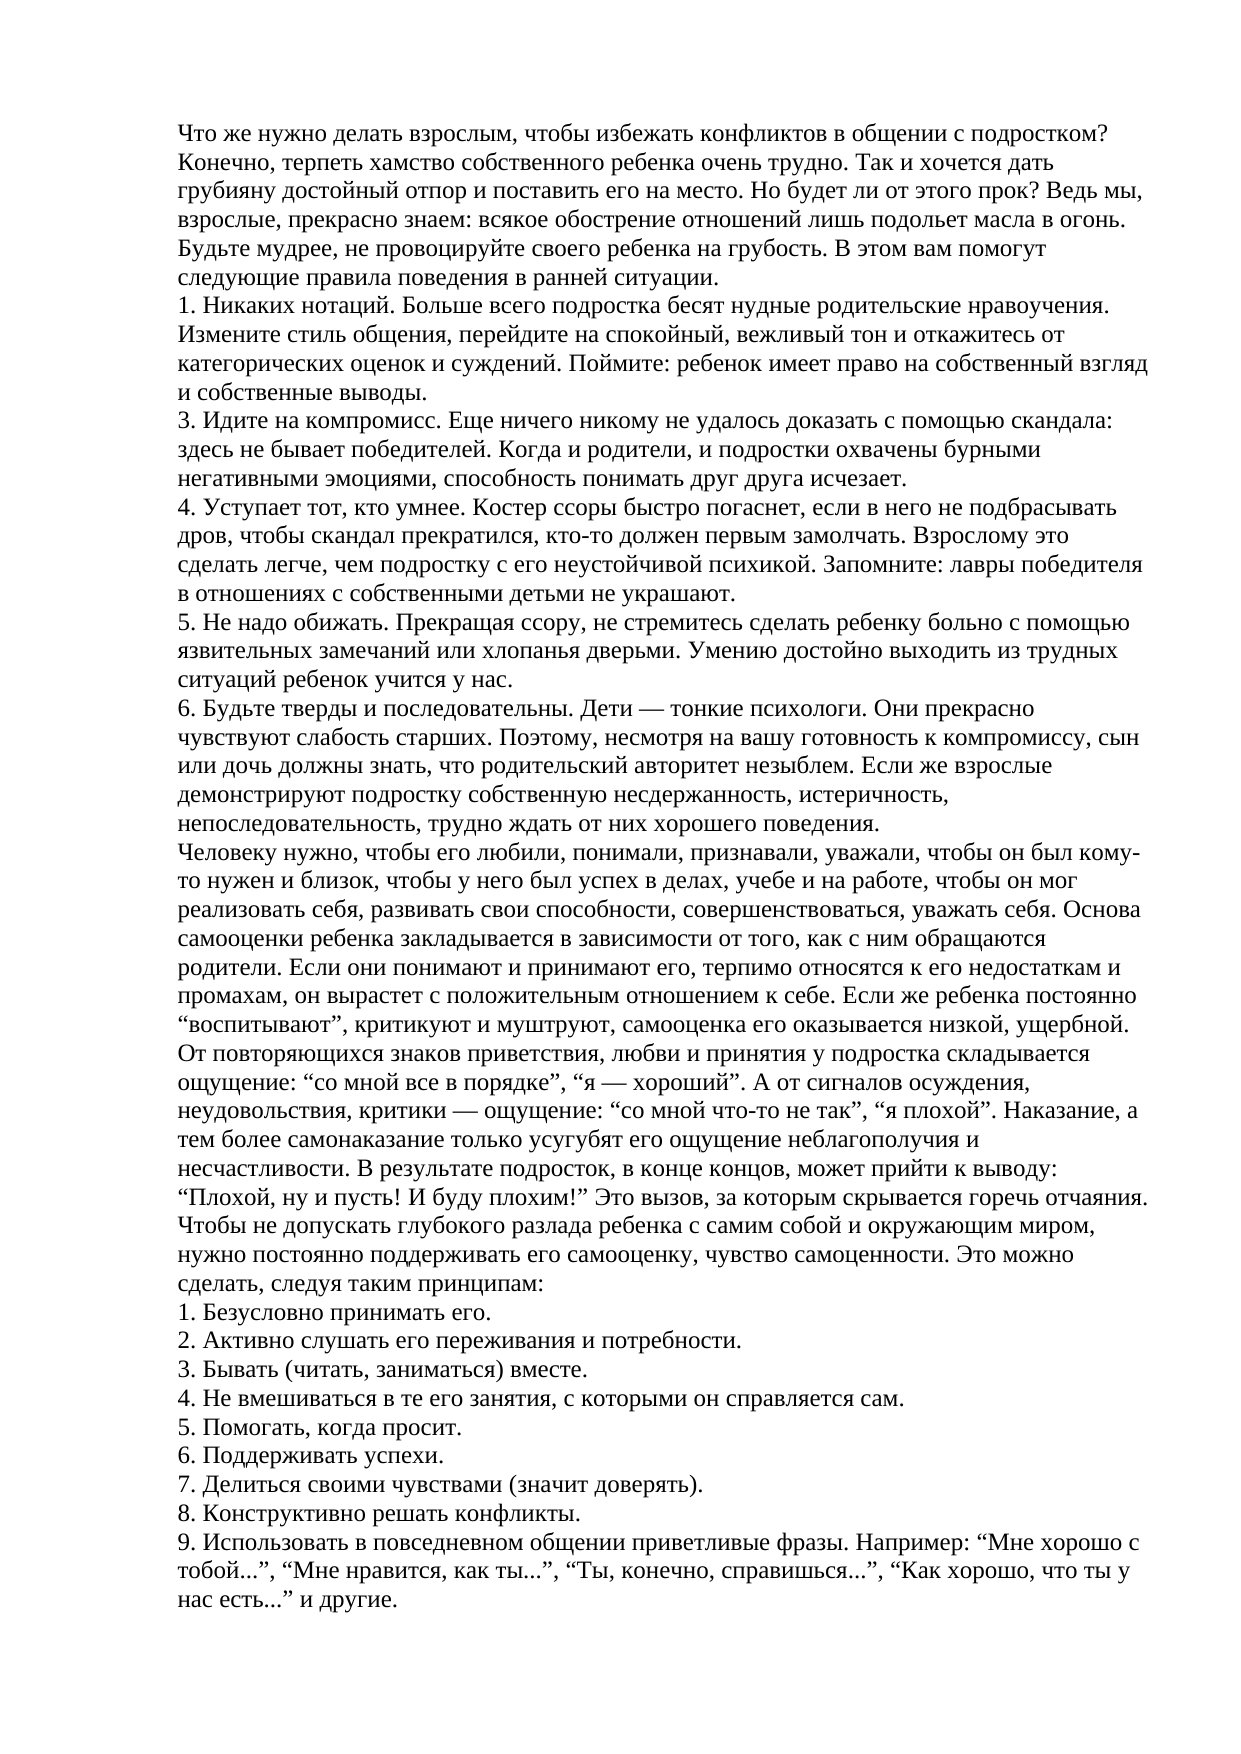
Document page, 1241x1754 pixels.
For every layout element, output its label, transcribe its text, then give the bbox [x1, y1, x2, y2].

text 4. Не вмешиваться в те его занятия, с которыми он справляется сам. [177, 1383, 1152, 1412]
text От повторяющихся знаков приветствия, любви и принятия у подростка складывается ощущение: “со мной все в порядке”, “я — хороший”. А от сигналов осуждения, неудовольствия, критики — ощущение: “со мной что-то не так”, “я плохой”. Наказание, а тем более самонаказание только усугубят его ощущение неблагополучия и несчастливости. В результате подросток, в конце концов, может прийти к выводу: “Плохой, ну и пусть! И буду плохим!” Это вызов, за которым скрывается горечь отчаяния. Чтобы не допускать глубокого разлада ребенка с самим собой и окружающим миром, нужно постоянно поддерживать его самооценку, чувство самоценности. Это можно сделать, следуя таким принципам: [177, 1038, 1152, 1297]
text 5. Не надо обижать. Прекращая ссору, не стремитесь сделать ребенку больно с помощью язвительных замечаний или хлопанья дверьми. Умению достойно выходить из трудных ситуаций ребенок учится у нас. [177, 607, 1152, 693]
text 2. Активно слушать его переживания и потребности. [177, 1326, 1152, 1354]
text 4. Уступает тот, кто умнее. Костер ссоры быстро погаснет, если в него не подбрасывать дров, чтобы скандал прекратился, кто-то должен первым замолчать. Взрослому это сделать легче, чем подростку с его неустойчивой психикой. Запомните: лавры победителя в отношениях с собственными детьми не украшают. [177, 492, 1152, 607]
text Человеку нужно, чтобы его любили, понимали, признавали, уважали, чтобы он был кому-то нужен и близок, чтобы у него был успех в делах, учебе и на работе, чтобы он мог реализовать себя, развивать свои способности, совершенствоваться, уважать себя. Основа самооценки ребенка закладывается в зависимости от того, как с ним обращаются родители. Если они понимают и принимают его, терпимо относятся к его недостаткам и промахам, он вырастет с положительным отношением к себе. Если же ребенка постоянно “воспитывают”, критикуют и муштруют, самооценка его оказывается низкой, ущербной. [177, 837, 1152, 1038]
text 6. Будьте тверды и последовательны. Дети — тонкие психологи. Они прекрасно чувствуют слабость старших. Поэтому, несмотря на вашу готовность к компромиссу, сын или дочь должны знать, что родительский авторитет незыблем. Если же взрослые демонстрируют подростку собственную несдержанность, истеричность, непоследовательность, трудно ждать от них хорошего поведения. [177, 693, 1152, 837]
text 3. Идите на компромисс. Еще ничего никому не удалось доказать с помощью скандала: здесь не бывает победителей. Когда и родители, и подростки охвачены бурными негативными эмоциями, способность понимать друг друга исчезает. [177, 406, 1152, 492]
text 3. Бывать (читать, заниматься) вместе. [177, 1354, 1152, 1383]
text 8. Конструктивно решать конфликты. [177, 1498, 1152, 1527]
text 6. Поддерживать успехи. [177, 1441, 1152, 1469]
text 9. Использовать в повседневном общении приветливые фразы. Например: “Мне хорошо с тобой...”, “Мне нравится, как ты...”, “Ты, конечно, справишься...”, “Как хорошо, что ты у нас есть...” и другие. [177, 1527, 1152, 1613]
text 1. Никаких нотаций. Больше всего подростка бесят нудные родительские нравоучения. Измените стиль общения, перейдите на спокойный, вежливый тон и откажитесь от категорических оценок и суждений. Поймите: ребенок имеет право на собственный взгляд и собственные выводы. [177, 291, 1152, 406]
text 5. Помогать, когда просит. [177, 1412, 1152, 1441]
text 7. Делиться своими чувствами (значит доверять). [177, 1469, 1152, 1498]
text 1. Безусловно принимать его. [177, 1297, 1152, 1326]
text Что же нужно делать взрослым, чтобы избежать конфликтов в общении с подростком? Конечно, терпеть хамство собственного ребенка очень трудно. Так и хочется дать грубияну достойный отпор и поставить его на место. Но будет ли от этого прок? Ведь мы, взрослые, прекрасно знаем: всякое обострение отношений лишь подольет масла в огонь. Будьте мудрее, не провоцируйте своего ребенка на грубость. В этом вам помогут следующие правила поведения в ранней ситуации. [177, 118, 1152, 291]
